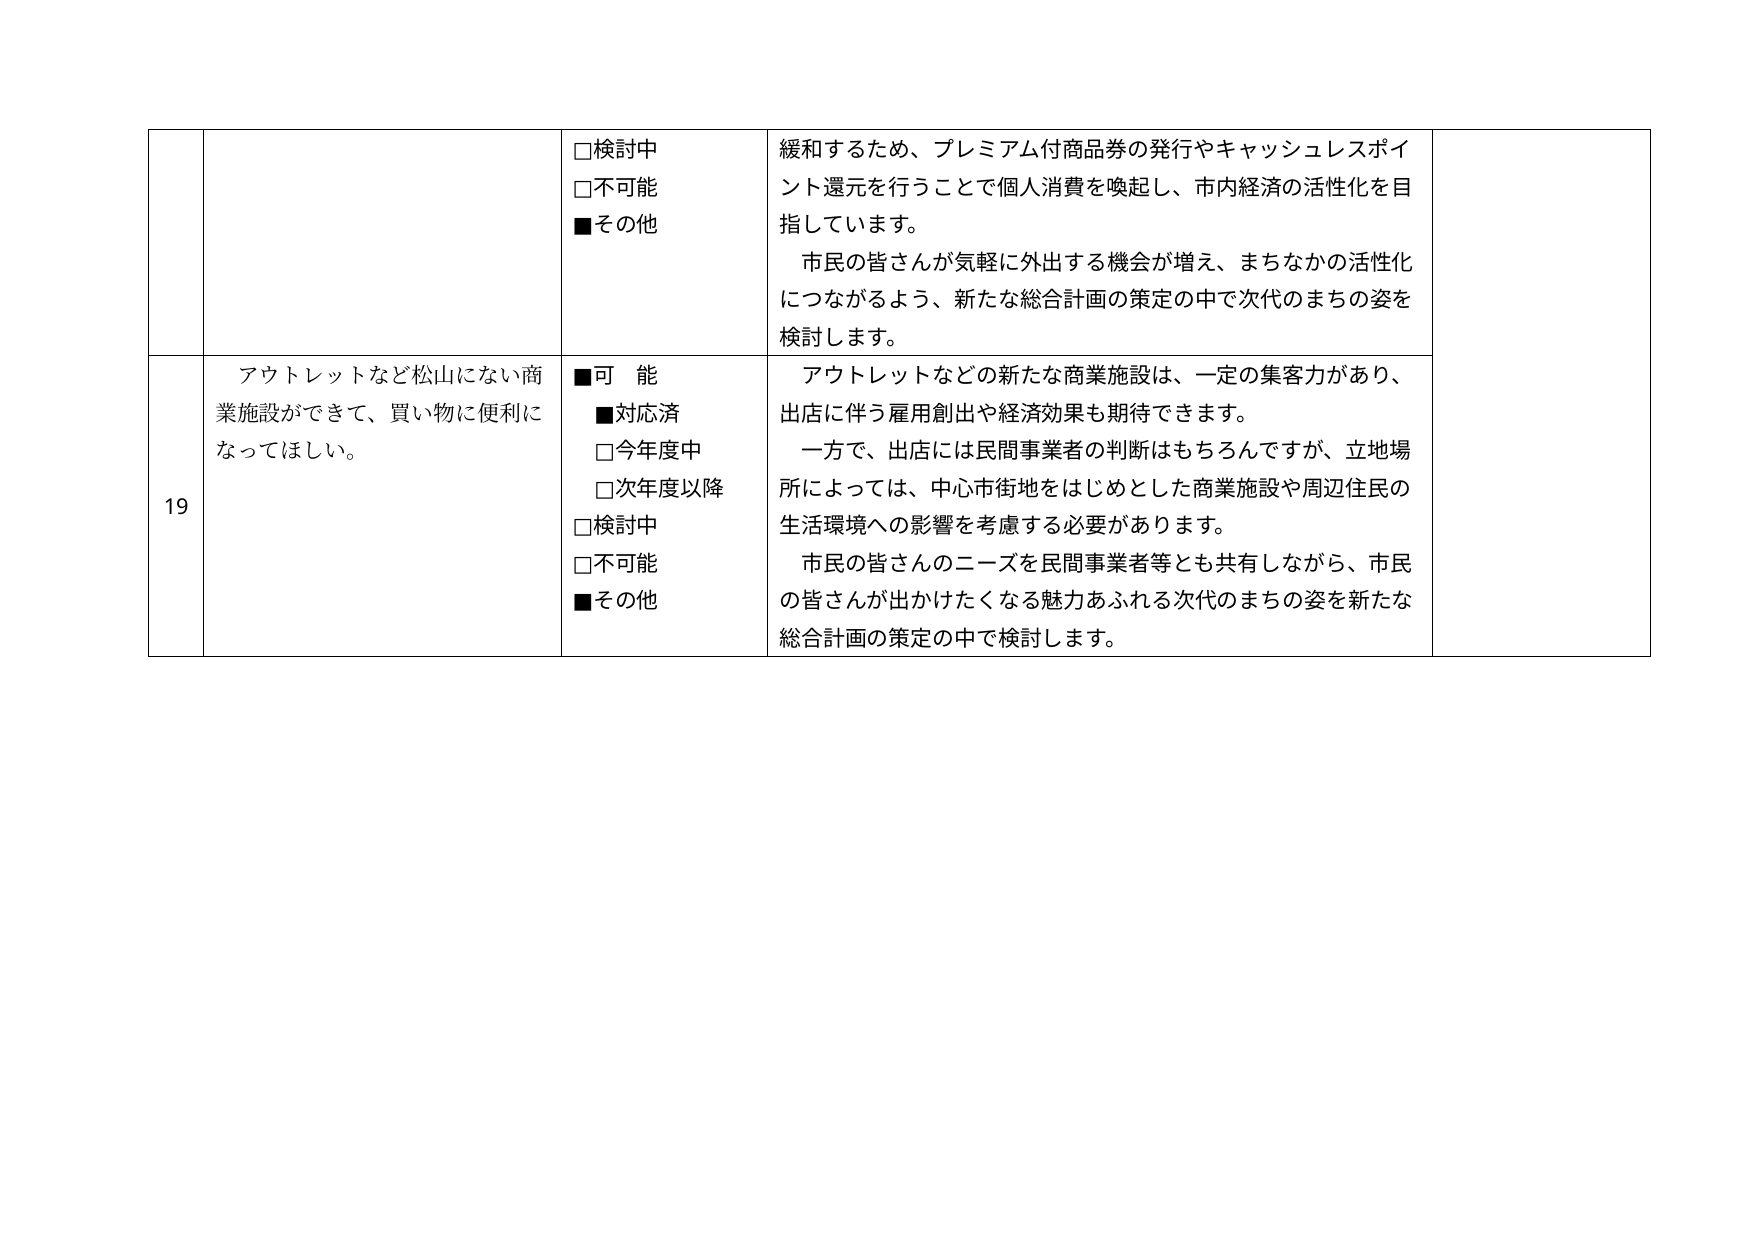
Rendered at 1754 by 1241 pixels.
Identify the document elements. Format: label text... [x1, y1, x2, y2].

table_cell 19 [149, 356, 203, 656]
table_cell ■可 能 ■対応済 □今年度中 □次年度以降 □検討中 □不可能 ■その他 [562, 356, 767, 656]
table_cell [768, 130, 1432, 354]
table_cell アウトレットなどの新たな商業施設は、一定の集客力があり、出店に伴う雇用創出や経済効果も期待できます。 一方で、出店には民間事業者の判断はもちろんですが、立地場所によっては、中心市街地をはじめとした商業施設や周辺住民の生活環境への影響を考慮する必要があります。 市民の皆さんのニーズを民間事業者等とも共有しながら、市民の皆さんが出かけたくなる魅力あふれる次代のまちの姿を新たな総合計画の策定の中で検討します。 [768, 356, 1432, 656]
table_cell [1433, 130, 1650, 656]
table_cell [562, 130, 767, 354]
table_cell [204, 130, 561, 354]
table_cell アウトレットなど松山にない商業施設ができて、買い物に便利になってほしい。 [204, 356, 561, 656]
table_cell 18 [149, 130, 203, 354]
